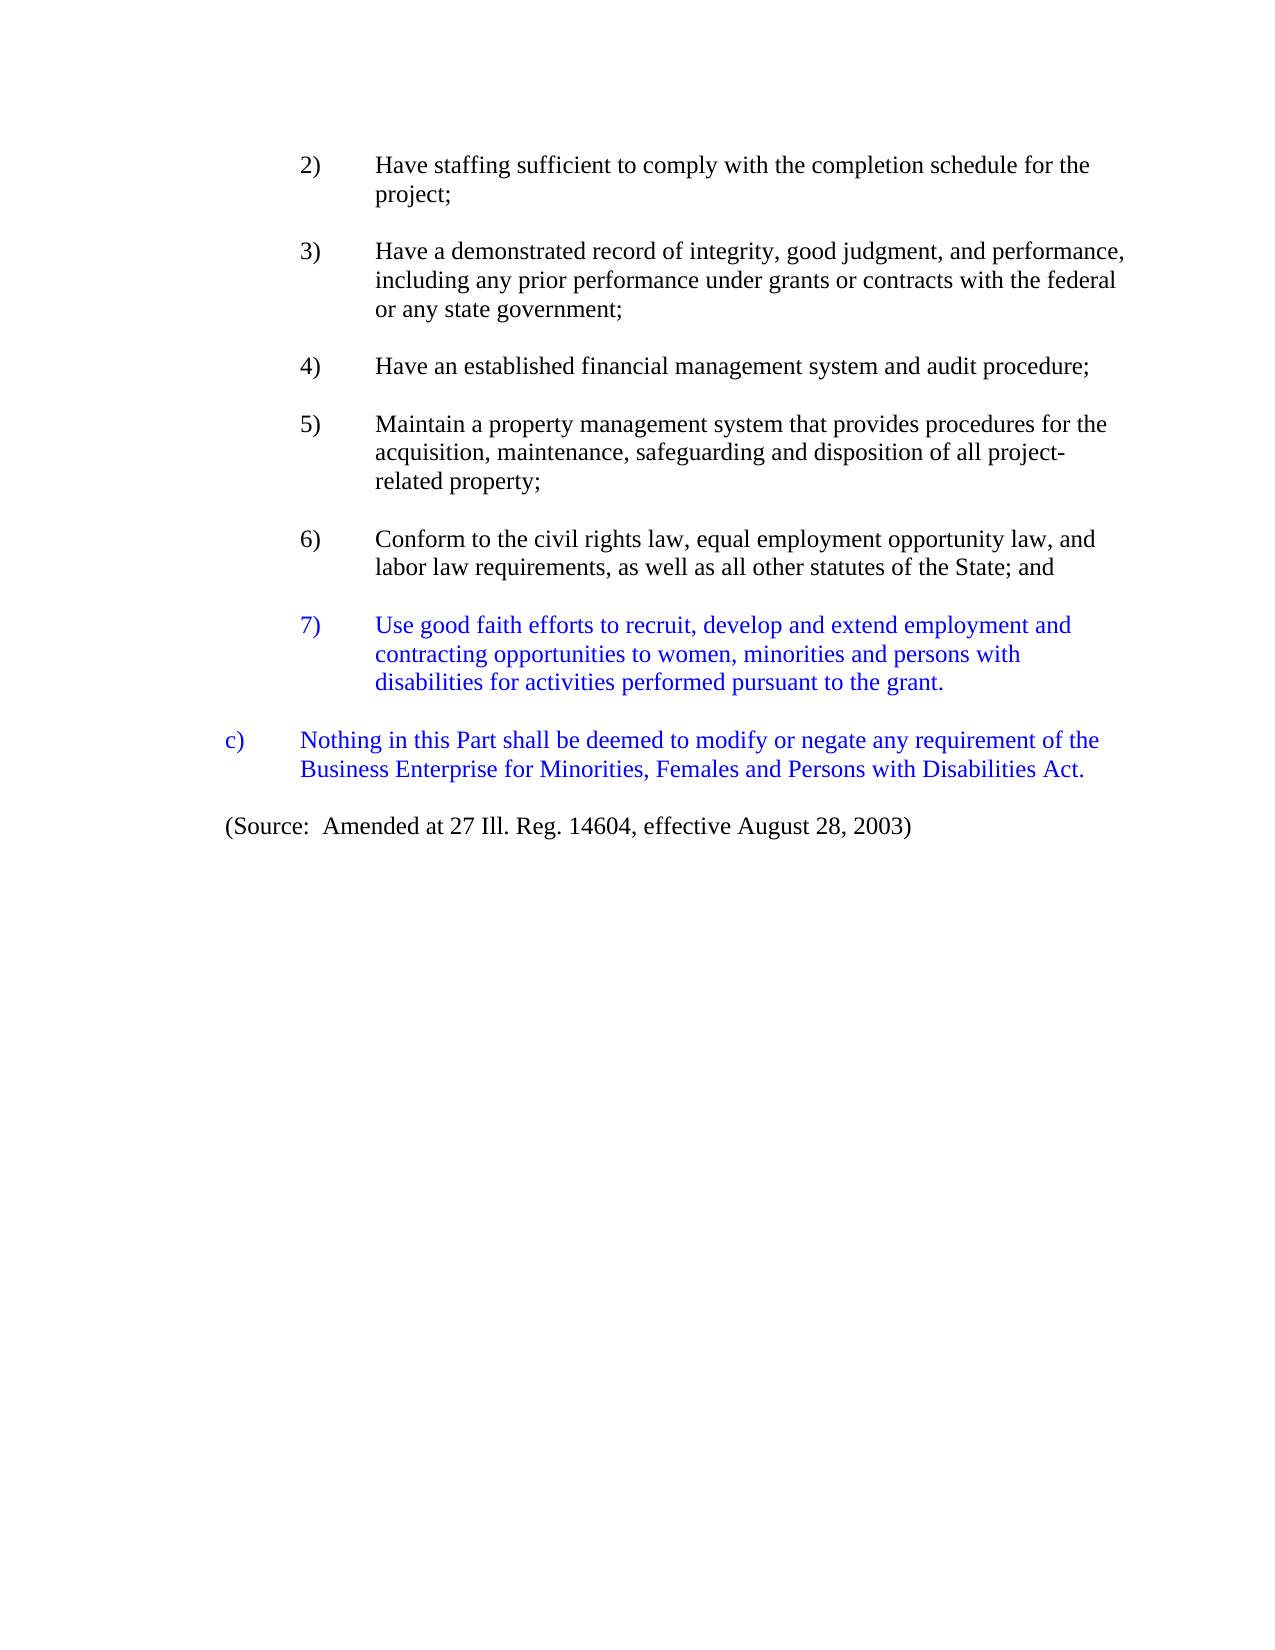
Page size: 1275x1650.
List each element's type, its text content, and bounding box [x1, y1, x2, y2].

text (Source: Amended at 27 Ill. Reg. 14604, effective August 28, 2003) [150, 811, 1125, 840]
text 4) Have an established financial management system and audit procedure; [300, 351, 1125, 380]
text 6) Conform to the civil rights law, equal employment opportunity law, and labor law requirements, as well as all other statutes of the State; and [300, 524, 1125, 581]
text 5) Maintain a property management system that provides procedures for the acquisition, maintenance, safeguarding and disposition of all project-related property; [300, 409, 1125, 495]
text 2) Have staffing sufficient to comply with the completion schedule for the project; [300, 150, 1125, 207]
text 7) Use good faith efforts to recruit, develop and extend employment and contracting opportunities to women, minorities and persons with disabilities for activities performed pursuant to the grant. [300, 610, 1125, 696]
text 3) Have a demonstrated record of integrity, good judgment, and performance, including any prior performance under grants or contracts with the federal or any state government; [300, 236, 1125, 322]
text c) Nothing in this Part shall be deemed to modify or negate any requirement of the Business Enterprise for Minorities, Females and Persons with Disabilities Act. [225, 725, 1125, 782]
